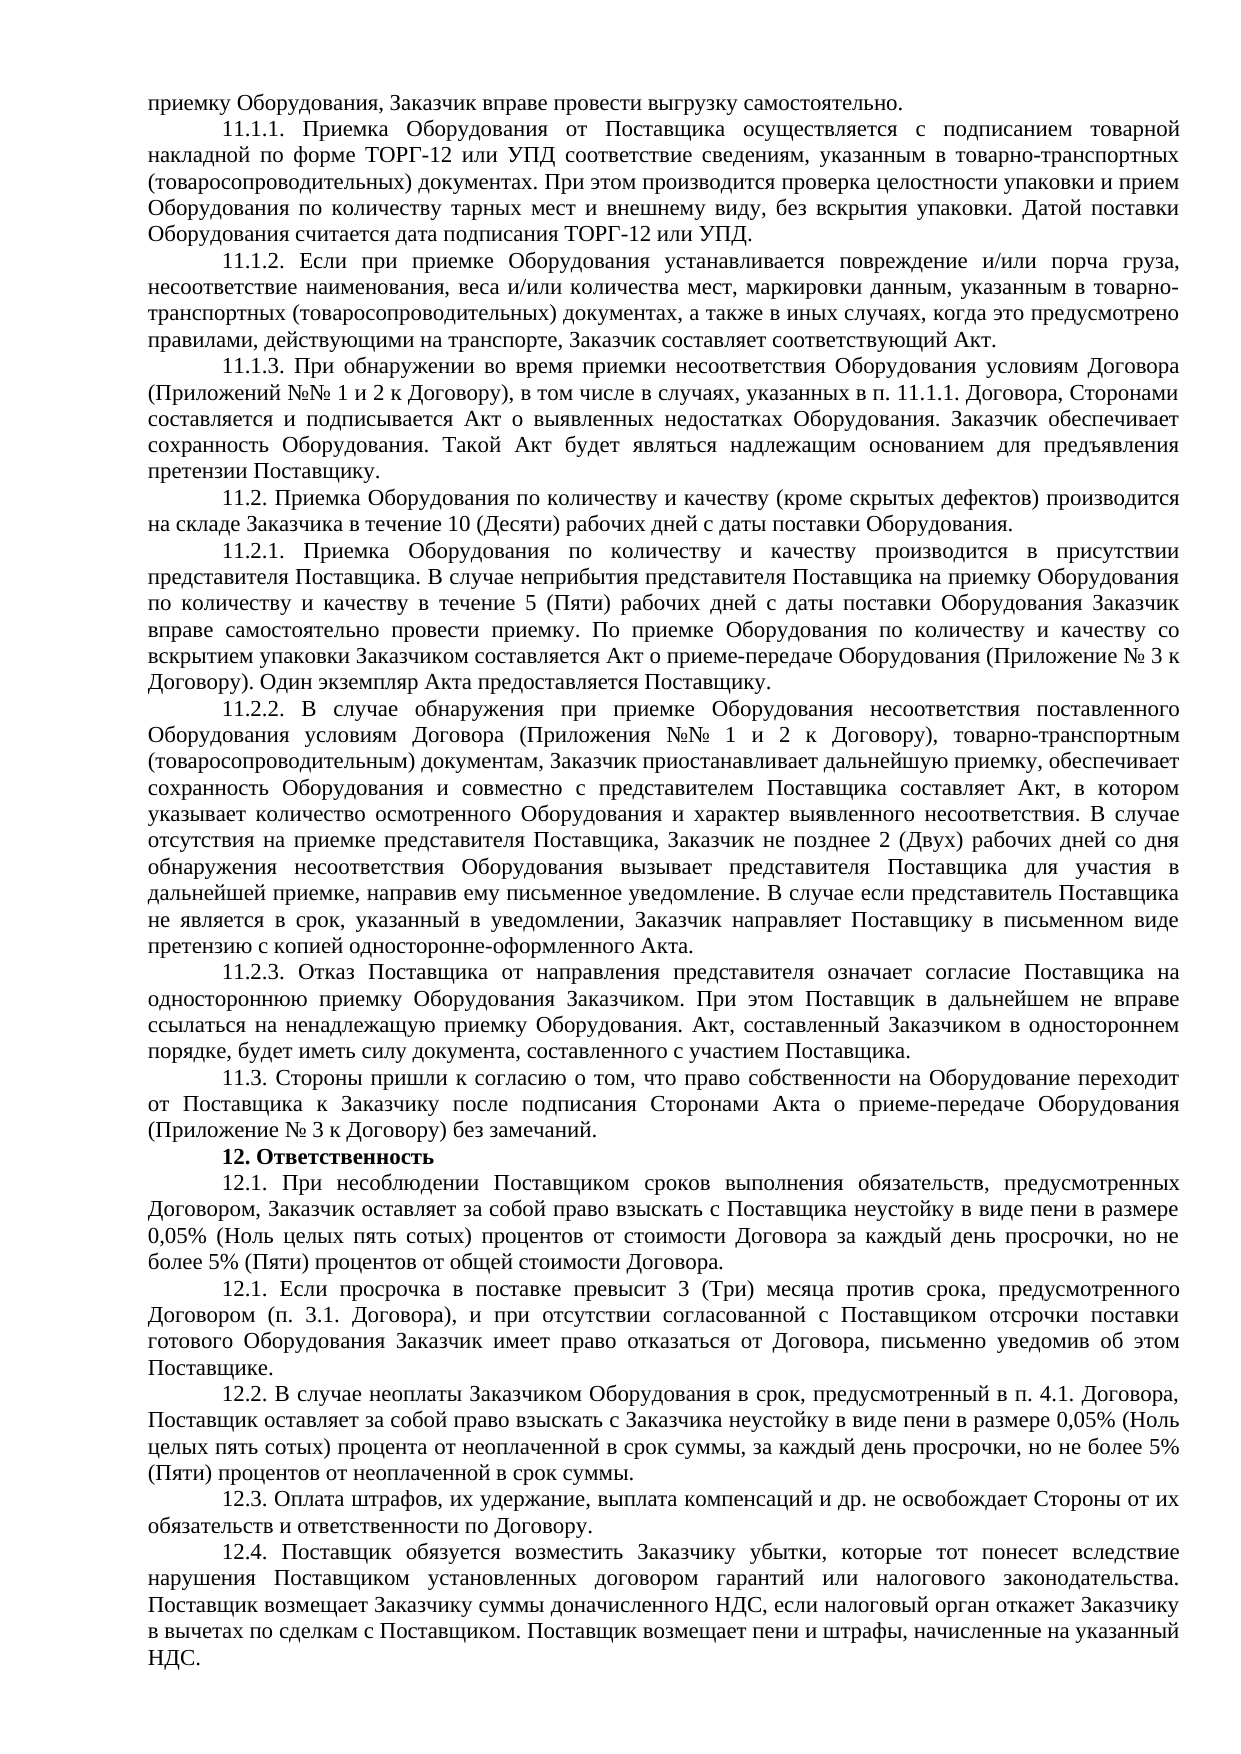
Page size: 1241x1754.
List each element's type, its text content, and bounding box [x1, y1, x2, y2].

text 11.1.3. При обнаружении во время приемки несоответствия Оборудования условиям Договора (Приложений №№ 1 и 2 к Договору), в том числе в случаях, указанных в п. 11.1.1. Договора, Сторонами составляется и подписывается Акт о выявленных недостатках Оборудования. Заказчик обеспечивает сохранность Оборудования. Такой Акт будет являться надлежащим основанием для предъявления претензии Поставщику. [148, 352, 1181, 484]
text 12.1. Если просрочка в поставке превысит 3 (Три) месяца против срока, предусмотренного Договором (п. 3.1. Договора), и при отсутствии согласованной с Поставщиком отсрочки поставки готового Оборудования Заказчик имеет право отказаться от Договора, письменно уведомив об этом Поставщике. [148, 1274, 1181, 1380]
text 11.3. Стороны пришли к согласию о том, что право собственности на Оборудование переходит от Поставщика к Заказчику после подписания Сторонами Акта о приеме-передаче Оборудования (Приложение № 3 к Договору) без замечаний. [148, 1064, 1181, 1143]
text 11.1.2. Если при приемке Оборудования устанавливается повреждение и/или порча груза, несоответствие наименования, веса и/или количества мест, маркировки данным, указанным в товарно-транспортных (товаросопроводительных) документах, а также в иных случаях, когда это предусмотрено правилами, действующими на транспорте, Заказчик составляет соответствующий Акт. [148, 247, 1181, 352]
text 12.1. При несоблюдении Поставщиком сроков выполнения обязательств, предусмотренных Договором, Заказчик оставляет за собой право взыскать с Поставщика неустойку в виде пени в размере 0,05% (Ноль целых пять сотых) процентов от стоимости Договора за каждый день просрочки, но не более 5% (Пяти) процентов от общей стоимости Договора. [148, 1169, 1181, 1274]
text 12. Ответственность [148, 1143, 1181, 1169]
text 12.4. Поставщик обязуется возместить Заказчику убытки, которые тот понесет вследствие нарушения Поставщиком установленных договором гарантий или налогового законодательства. Поставщик возмещает Заказчику суммы доначисленного НДС, если налоговый орган откажет Заказчику в вычетах по сделкам с Поставщиком. Поставщик возмещает пени и штрафы, начисленные на указанный НДС. [148, 1538, 1181, 1670]
text 11.1.1. Приемка Оборудования от Поставщика осуществляется с подписанием товарной накладной по форме ТОРГ-12 или УПД соответствие сведениям, указанным в товарно-транспортных (товаросопроводительных) документах. При этом производится проверка целостности упаковки и прием Оборудования по количеству тарных мест и внешнему виду, без вскрытия упаковки. Датой поставки Оборудования считается дата подписания ТОРГ-12 или УПД. [148, 115, 1181, 247]
text 11.2.2. В случае обнаружения при приемке Оборудования несоответствия поставленного Оборудования условиям Договора (Приложения №№ 1 и 2 к Договору), товарно-транспортным (товаросопроводительным) документам, Заказчик приостанавливает дальнейшую приемку, обеспечивает сохранность Оборудования и совместно с представителем Поставщика составляет Акт, в котором указывает количество осмотренного Оборудования и характер выявленного несоответствия. В случае отсутствия на приемке представителя Поставщика, Заказчик не позднее 2 (Двух) рабочих дней со дня обнаружения несоответствия Оборудования вызывает представителя Поставщика для участия в дальнейшей приемке, направив ему письменное уведомление. В случае если представитель Поставщика не является в срок, указанный в уведомлении, Заказчик направляет Поставщику в письменном виде претензию с копией односторонне-оформленного Акта. [148, 695, 1181, 958]
text 12.3. Оплата штрафов, их удержание, выплата компенсаций и др. не освобождает Стороны от их обязательств и ответственности по Договору. [148, 1485, 1181, 1538]
text 11.2. Приемка Оборудования по количеству и качеству (кроме скрытых дефектов) производится на складе Заказчика в течение 10 (Десяти) рабочих дней с даты поставки Оборудования. [148, 484, 1181, 537]
text 11.2.1. Приемка Оборудования по количеству и качеству производится в присутствии представителя Поставщика. В случае неприбытия представителя Поставщика на приемку Оборудования по количеству и качеству в течение 5 (Пяти) рабочих дней с даты поставки Оборудования Заказчик вправе самостоятельно провести приемку. По приемке Оборудования по количеству и качеству со вскрытием упаковки Заказчиком составляется Акт о приеме-передаче Оборудования (Приложение № 3 к Договору). Один экземпляр Акта предоставляется Поставщику. [148, 537, 1181, 695]
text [148, 89, 1181, 115]
text 12.2. В случае неоплаты Заказчиком Оборудования в срок, предусмотренный в п. 4.1. Договора, Поставщик оставляет за собой право взыскать с Заказчика неустойку в виде пени в размере 0,05% (Ноль целых пять сотых) процента от неоплаченной в срок суммы, за каждый день просрочки, но не более 5% (Пяти) процентов от неоплаченной в срок суммы. [148, 1380, 1181, 1485]
text 11.2.3. Отказ Поставщика от направления представителя означает согласие Поставщика на одностороннюю приемку Оборудования Заказчиком. При этом Поставщик в дальнейшем не вправе ссылаться на ненадлежащую приемку Оборудования. Акт, составленный Заказчиком в одностороннем порядке, будет иметь силу документа, составленного с участием Поставщика. [148, 958, 1181, 1064]
